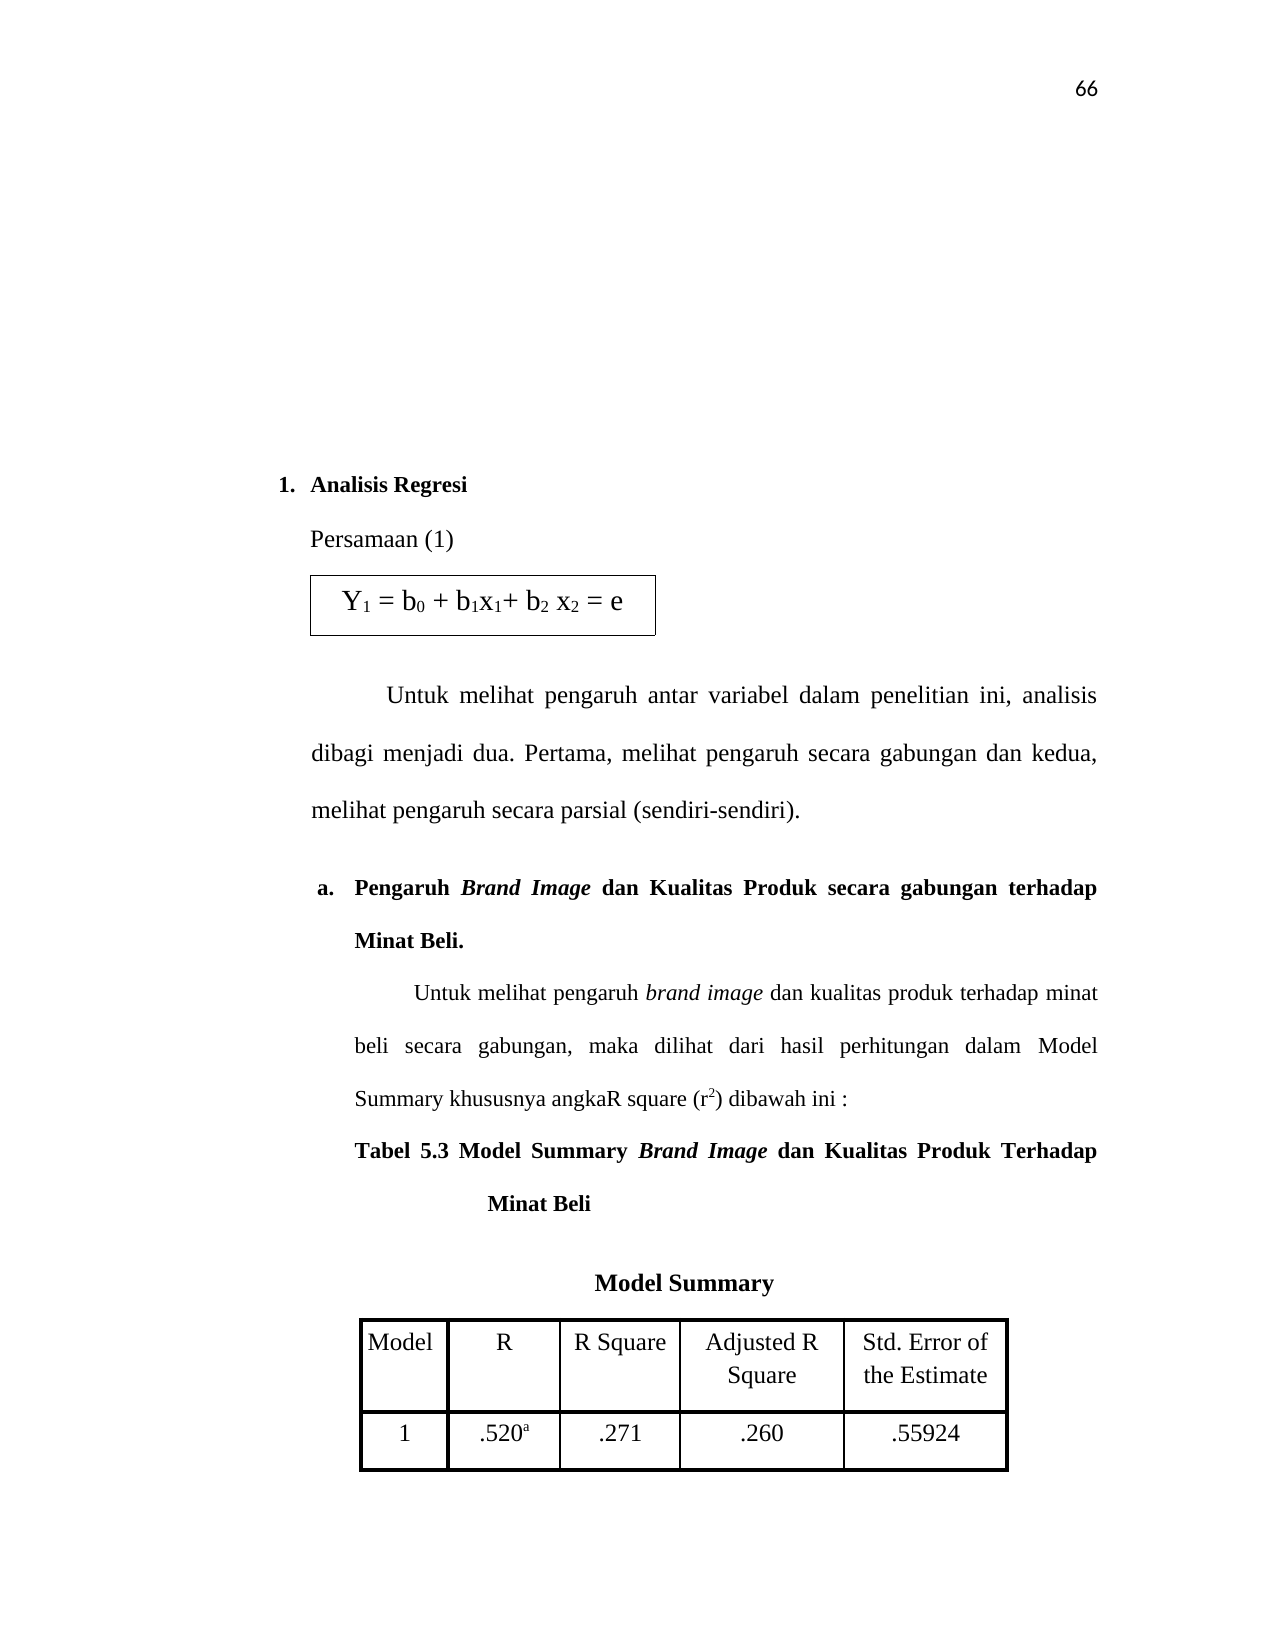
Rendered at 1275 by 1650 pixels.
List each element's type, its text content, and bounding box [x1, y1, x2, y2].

table_cell Std. Error of the Estimate [845, 1322, 1005, 1409]
table_header Model Summary [361, 1264, 1007, 1318]
table_cell Model [363, 1322, 446, 1409]
table_cell 1 [363, 1414, 446, 1468]
list Pengaruh Brand Image dan Kualitas Produk secara gabungan terhadap Minat Beli. [317, 874, 1098, 953]
table_cell .271 [561, 1414, 679, 1468]
table_cell R Square [561, 1322, 679, 1409]
list Tabel 5.3 Model Summary Brand Image dan Kualitas Produk Terhadap Minat Beli [354, 1137, 1098, 1217]
table_cell .55924 [845, 1414, 1005, 1468]
table_cell .520a [450, 1414, 559, 1468]
list Analisis Regresi [236, 471, 1098, 498]
text Persamaan (1) [310, 524, 1098, 553]
table_cell .260 [681, 1414, 843, 1468]
table_cell R [450, 1322, 559, 1409]
list Untuk melihat pengaruh brand image dan kualitas produk terhadap minat beli secara gabungan, maka dilihat dari hasil perhitungan dalam Model Summary khususnya angkaR square (r2) dibawah ini : [354, 979, 1098, 1111]
table_cell Adjusted R Square [681, 1322, 843, 1409]
text Untuk melihat pengaruh antar variabel dalam penelitian ini, analisis dibagi menjadi dua. Pertama, melihat pengaruh secara gabungan dan kedua, melihat pengaruh secara parsial (sendiri-sendiri). [311, 681, 1098, 824]
